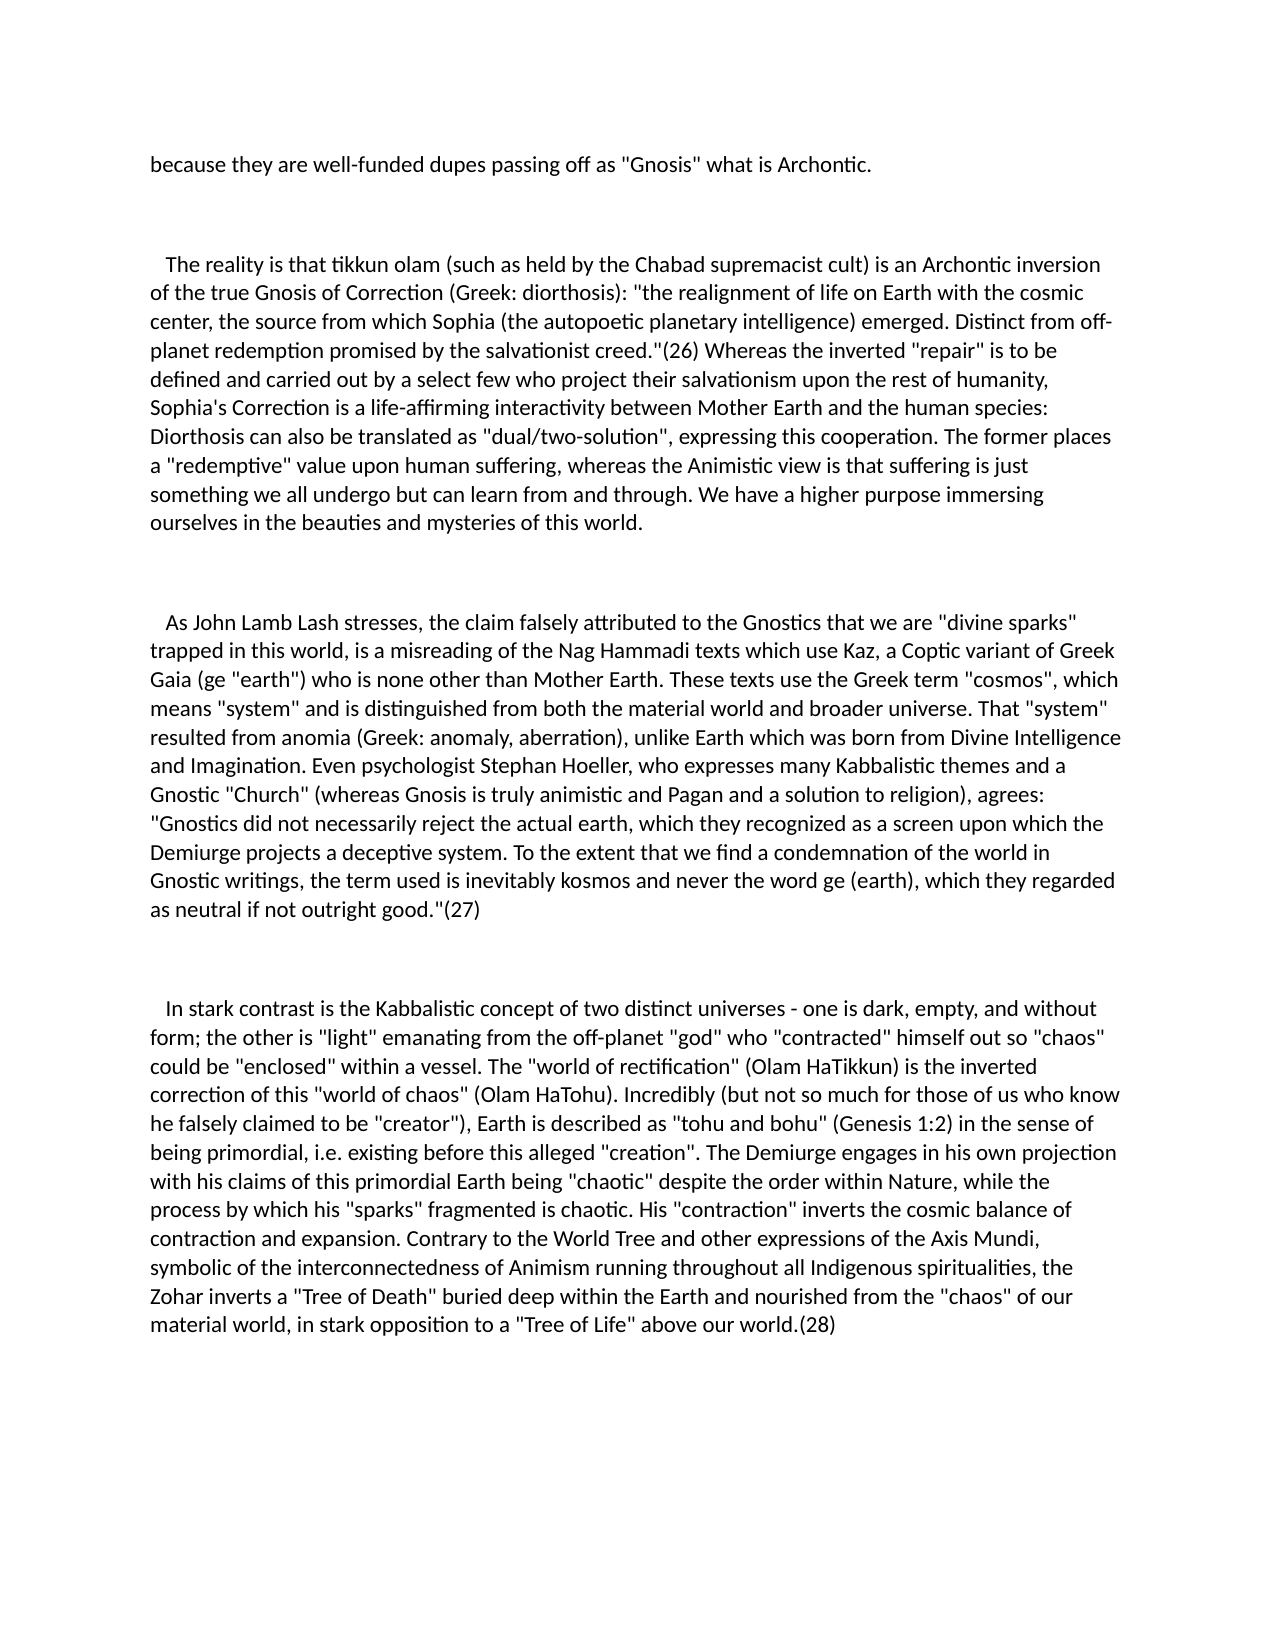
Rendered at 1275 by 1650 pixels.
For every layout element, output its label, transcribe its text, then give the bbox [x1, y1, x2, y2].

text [150, 150, 1125, 179]
text As John Lamb Lash stresses, the claim falsely attributed to the Gnostics that we are "divine sparks" trapped in this world, is a misreading of the Nag Hammadi texts which use Kaz, a Coptic variant of Greek Gaia (ge "earth") who is none other than Mother Earth. These texts use the Greek term "cosmos", which means "system" and is distinguished from both the material world and broader universe. That "system" resulted from anomia (Greek: anomaly, aberration), unlike Earth which was born from Divine Intelligence and Imagination. Even psychologist Stephan Hoeller, who expresses many Kabbalistic themes and a Gnostic "Church" (whereas Gnosis is truly animistic and Pagan and a solution to religion), agrees: "Gnostics did not necessarily reject the actual earth, which they recognized as a screen upon which the Demiurge projects a deceptive system. To the extent that we find a condemnation of the world in Gnostic writings, the term used is inevitably kosmos and never the word ge (earth), which they regarded as neutral if not outright good."(27) [150, 607, 1125, 923]
text In stark contrast is the Kabbalistic concept of two distinct universes - one is dark, empty, and without form; the other is "light" emanating from the off-planet "god" who "contracted" himself out so "chaos" could be "enclosed" within a vessel. The "world of rectification" (Olam HaTikkun) is the inverted correction of this "world of chaos" (Olam HaTohu). Incredibly (but not so much for those of us who know he falsely claimed to be "creator"), Earth is described as "tohu and bohu" (Genesis 1:2) in the sense of being primordial, i.e. existing before this alleged "creation". The Demiurge engages in his own projection with his claims of this primordial Earth being "chaotic" despite the order within Nature, while the process by which his "sparks" fragmented is chaotic. His "contraction" inverts the cosmic balance of contraction and expansion. Contrary to the World Tree and other expressions of the Axis Mundi, symbolic of the interconnectedness of Animism running throughout all Indigenous spiritualities, the Zohar inverts a "Tree of Death" buried deep within the Earth and nourished from the "chaos" of our material world, in stark opposition to a "Tree of Life" above our world.(28) [150, 994, 1125, 1339]
text The reality is that tikkun olam (such as held by the Chabad supremacist cult) is an Archontic inversion of the true Gnosis of Correction (Greek: diorthosis): "the realignment of life on Earth with the cosmic center, the source from which Sophia (the autopoetic planetary intelligence) emerged. Distinct from off-planet redemption promised by the salvationist creed."(26) Whereas the inverted "repair" is to be defined and carried out by a select few who project their salvationism upon the rest of humanity, Sophia's Correction is a life-affirming interactivity between Mother Earth and the human species: Diorthosis can also be translated as "dual/two-solution", expressing this cooperation. The former places a "redemptive" value upon human suffering, whereas the Animistic view is that suffering is just something we all undergo but can learn from and through. We have a higher purpose immersing ourselves in the beauties and mysteries of this world. [150, 249, 1125, 537]
